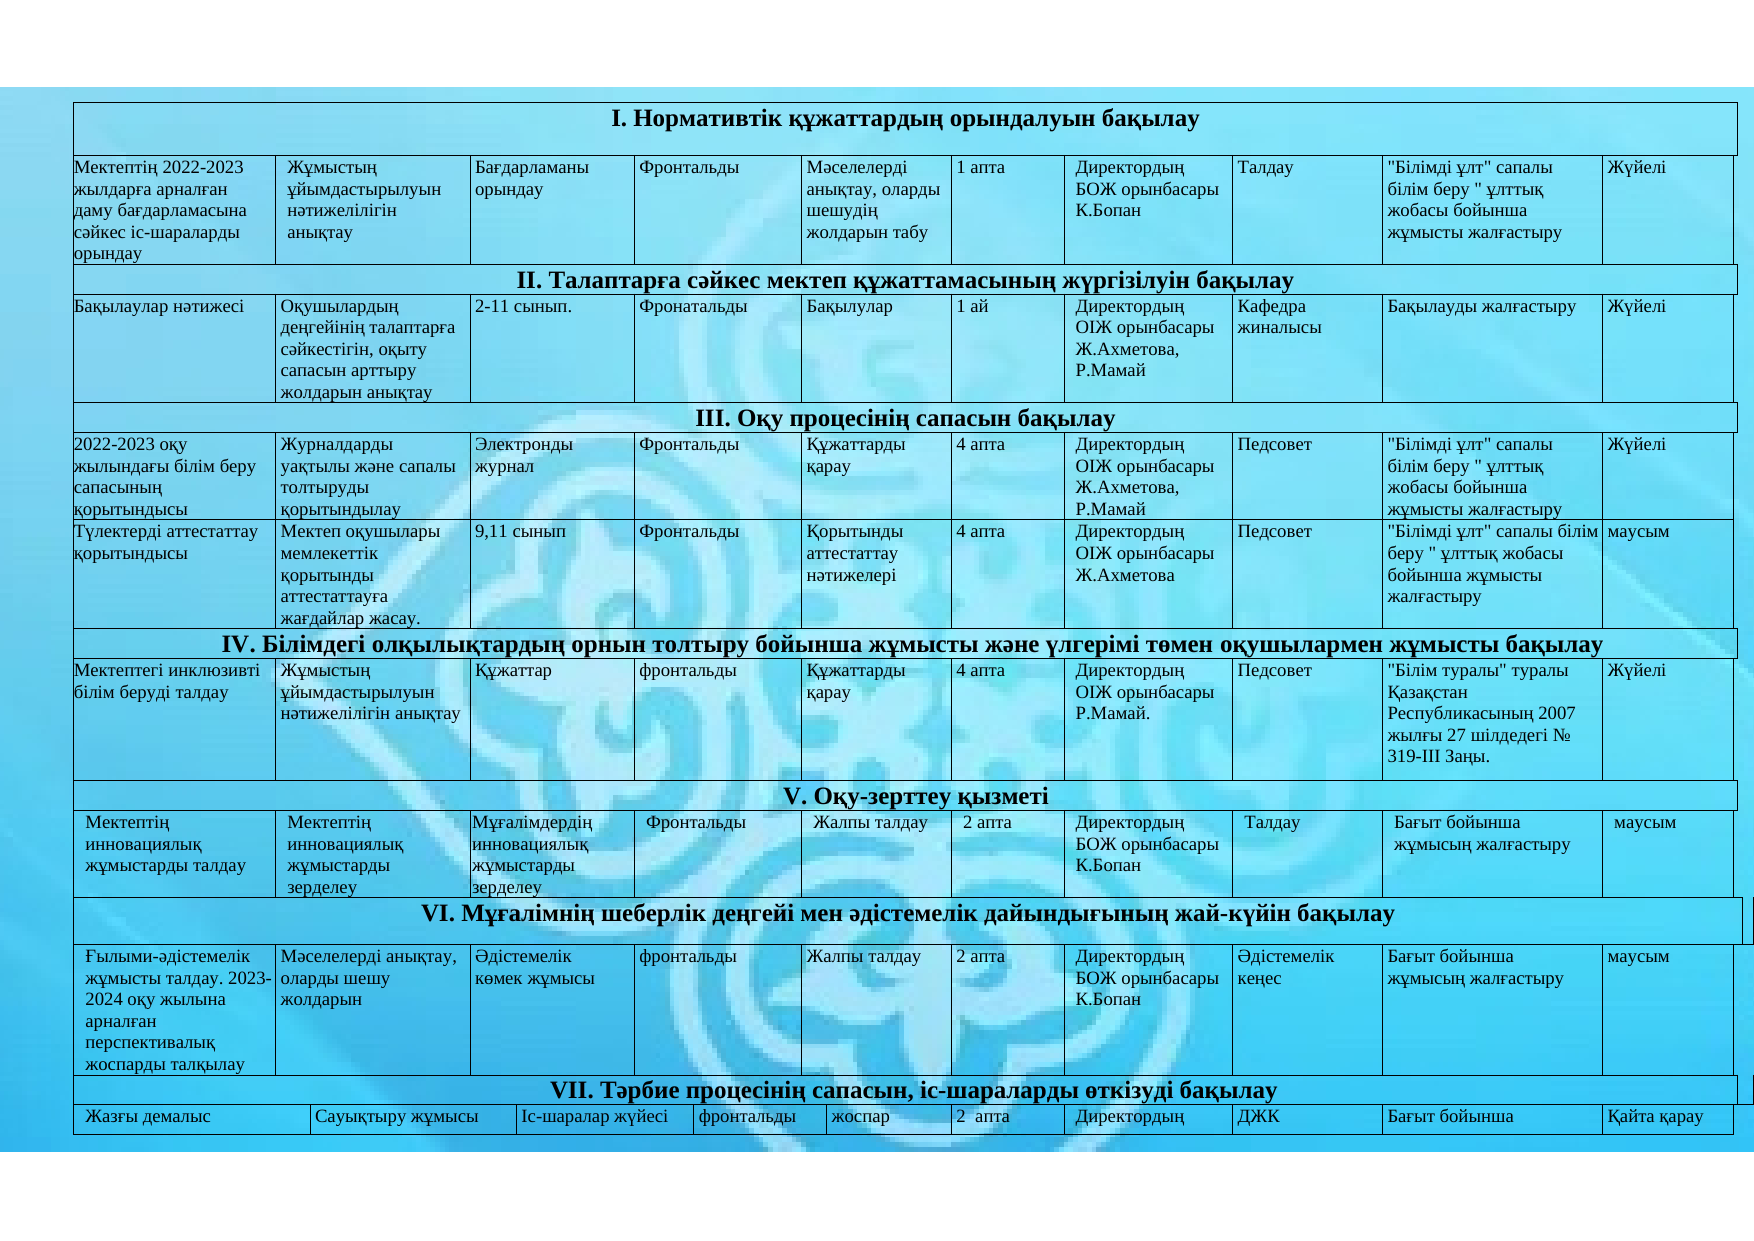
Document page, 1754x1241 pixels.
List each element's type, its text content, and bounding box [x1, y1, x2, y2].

table_cell Әдістемелік көмек жұмысы [471, 945, 634, 1074]
table_cell [1738, 1075, 1753, 1104]
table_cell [311, 1105, 516, 1133]
table_cell Жүйелі [1603, 156, 1733, 264]
table_cell маусым [1603, 945, 1733, 1074]
table_cell Жүйелі [1603, 295, 1733, 402]
table_cell 2-11 сынып. [471, 295, 634, 402]
table_cell Жұмыстың ұйымдастырылуын нәтижелілігін анықтау [276, 156, 470, 264]
table_cell Жалпы талдау [802, 811, 951, 897]
table_cell фронтальды [635, 945, 801, 1074]
table_cell фронтальды [694, 1105, 826, 1133]
table_cell маусым [1603, 520, 1733, 628]
table_cell Педсовет [1233, 659, 1382, 780]
table_cell Директордың БОЖ орынбасары К.Бопан [1065, 945, 1232, 1074]
table_cell Қорытынды аттестаттау нәтижелері [802, 520, 951, 628]
table_cell V. Оқу-зерттеу қызметі [74, 781, 1737, 810]
table_cell Мектептің инновациялық жұмыстарды талдау [74, 811, 275, 897]
table_cell Жалпы талдау [802, 945, 951, 1074]
table_cell Директордың ОІЖ орынбасары Ж.Ахметова, Р.Мамай [1065, 433, 1232, 519]
table_cell 4 апта [952, 659, 1064, 780]
table_cell I. Нормативтік құжаттардың орындалуын бақылау [74, 103, 1737, 155]
table_cell "Білімді ұлт" сапалы білім беру " ұлттық жобасы бойынша жұмысты жалғастыру [1383, 520, 1602, 628]
table_cell Директордың ОІЖ орынбасары Р.Мамай. [1065, 659, 1232, 780]
table_cell Жұмыстың ұйымдастырылуын нәтижелілігін анықтау [276, 659, 470, 780]
table_cell Директордың БОЖ орынбасары К.Бопан [1065, 156, 1232, 264]
table_cell Ғылыми-әдістемелік жұмысты талдау. 2023-2024 оқу жылына арналған перспективалық жоспарды талқылау [74, 945, 275, 1074]
table_cell Іс-шаралар жүйесі [517, 1105, 693, 1133]
table_cell ДЖК [1233, 1105, 1382, 1133]
table_cell 4 апта [952, 520, 1064, 628]
table_cell 2022-2023 оқу жылындағы білім беру сапасының қорытындысы [74, 433, 275, 519]
table_cell Қайта қарау [1603, 1105, 1733, 1133]
table_cell "Білімді ұлт" сапалы білім беру " ұлттық жобасы бойынша жұмысты жалғастыру [1383, 156, 1602, 264]
table_cell Құжаттар [471, 659, 634, 780]
table_cell "Білім туралы" туралы Қазақстан Республикасының 2007 жылғы 27 шілдедегі № 319-III Заңы. [1383, 659, 1602, 780]
table_cell Фронатальды [635, 295, 801, 402]
table_cell 2 апта [952, 811, 1064, 897]
table_cell Мектептегі инклюзивті білім беруді талдау [74, 659, 275, 780]
table_cell Бақылаулар нәтижесі [74, 295, 275, 402]
table_cell III. Оқу процесінің сапасын бақылау [74, 403, 1737, 432]
table_cell 2 апта [952, 1105, 1064, 1133]
picture [0, 87, 1754, 1152]
table_cell Жүйелі [1603, 659, 1733, 780]
table_cell 9,11 сынып [471, 520, 634, 628]
table_cell Фронтальды [635, 156, 801, 264]
table_cell Түлектерді аттестаттау қорытындысы [74, 520, 275, 628]
table_cell VII. Тәрбие процесінің сапасын, іс-шараларды өткізуді бақылау [74, 1076, 1737, 1104]
table_cell фронтальды [635, 659, 801, 780]
table_cell Әдістемелік кеңес [1233, 945, 1382, 1074]
table_cell Мәселелерді анықтау, оларды шешудің жолдарын табу [802, 156, 951, 264]
table_cell Мәселелерді анықтау, оларды шешу жолдарын [276, 945, 470, 1074]
table_cell 1 ай [952, 295, 1064, 402]
table_cell Фронтальды [635, 433, 801, 519]
table_cell [1743, 897, 1753, 944]
table_cell Бағыт бойынша жұмысың жалғастыру [1383, 945, 1602, 1074]
table_cell Педсовет [1233, 433, 1382, 519]
table_cell Кафедра жиналысы [1233, 295, 1382, 402]
table_cell Мектептің 2022-2023 жылдарға арналған даму бағдарламасына сәйкес іс-шараларды орындау [74, 156, 275, 264]
table_cell Бақылулар [802, 295, 951, 402]
table_cell Мектеп оқушылары мемлекеттік қорытынды аттестаттауға жағдайлар жасау. [276, 520, 470, 628]
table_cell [1065, 1105, 1232, 1133]
table_cell "Білімді ұлт" сапалы білім беру " ұлттық жобасы бойынша жұмысты жалғастыру [1383, 433, 1602, 519]
table_cell IV. Білімдегі олқылықтардың орнын толтыру бойынша жұмысты және үлгерімі төмен оқушылармен жұмысты бақылау [74, 629, 1737, 658]
table_cell Фронтальды [635, 811, 801, 897]
table_cell Директордың ОІЖ орынбасары Ж.Ахметова, Р.Мамай [1065, 295, 1232, 402]
table_cell Құжаттарды қарау [802, 433, 951, 519]
table_cell Оқушылардың деңгейінің талаптарға сәйкестігін, оқыту сапасын арттыру жолдарын анықтау [276, 295, 470, 402]
table_cell Талдау [1233, 156, 1382, 264]
table_cell Бағыт бойынша жұмысың жалғастыру [1383, 811, 1602, 897]
table_cell жоспар [827, 1105, 951, 1133]
table_cell Фронтальды [635, 520, 801, 628]
table_cell Директордың БОЖ орынбасары К.Бопан [1065, 811, 1232, 897]
table_cell 2 апта [952, 945, 1064, 1074]
table_cell Талдау [1233, 811, 1382, 897]
table_cell маусым [1603, 811, 1733, 897]
table_cell 1 апта [952, 156, 1064, 264]
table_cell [1383, 1105, 1602, 1133]
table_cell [74, 1105, 310, 1133]
table_cell II. Талаптарға сәйкес мектеп құжаттамасының жүргізілуін бақылау [74, 265, 1737, 293]
table_cell Жүйелі [1603, 433, 1733, 519]
table_cell Мұғалімдердің инновациялық жұмыстарды зерделеу [471, 811, 634, 897]
picture [1734, 945, 1754, 1075]
table_cell Педсовет [1233, 520, 1382, 628]
table_cell Құжаттарды қарау [802, 659, 951, 780]
table_cell Директордың ОІЖ орынбасары Ж.Ахметова [1065, 520, 1232, 628]
table_cell VI. Мұғалімнің шеберлік деңгейі мен әдістемелік дайындығының жай-күйін бақылау [74, 898, 1742, 944]
table_cell Электронды журнал [471, 433, 634, 519]
table_cell 4 апта [952, 433, 1064, 519]
table_cell Бақылауды жалғастыру [1383, 295, 1602, 402]
table_cell Бағдарламаны орындау [471, 156, 634, 264]
table_cell Журналдарды уақтылы және сапалы толтыруды қорытындылау [276, 433, 470, 519]
table_cell Мектептің инновациялық жұмыстарды зерделеу [276, 811, 470, 897]
